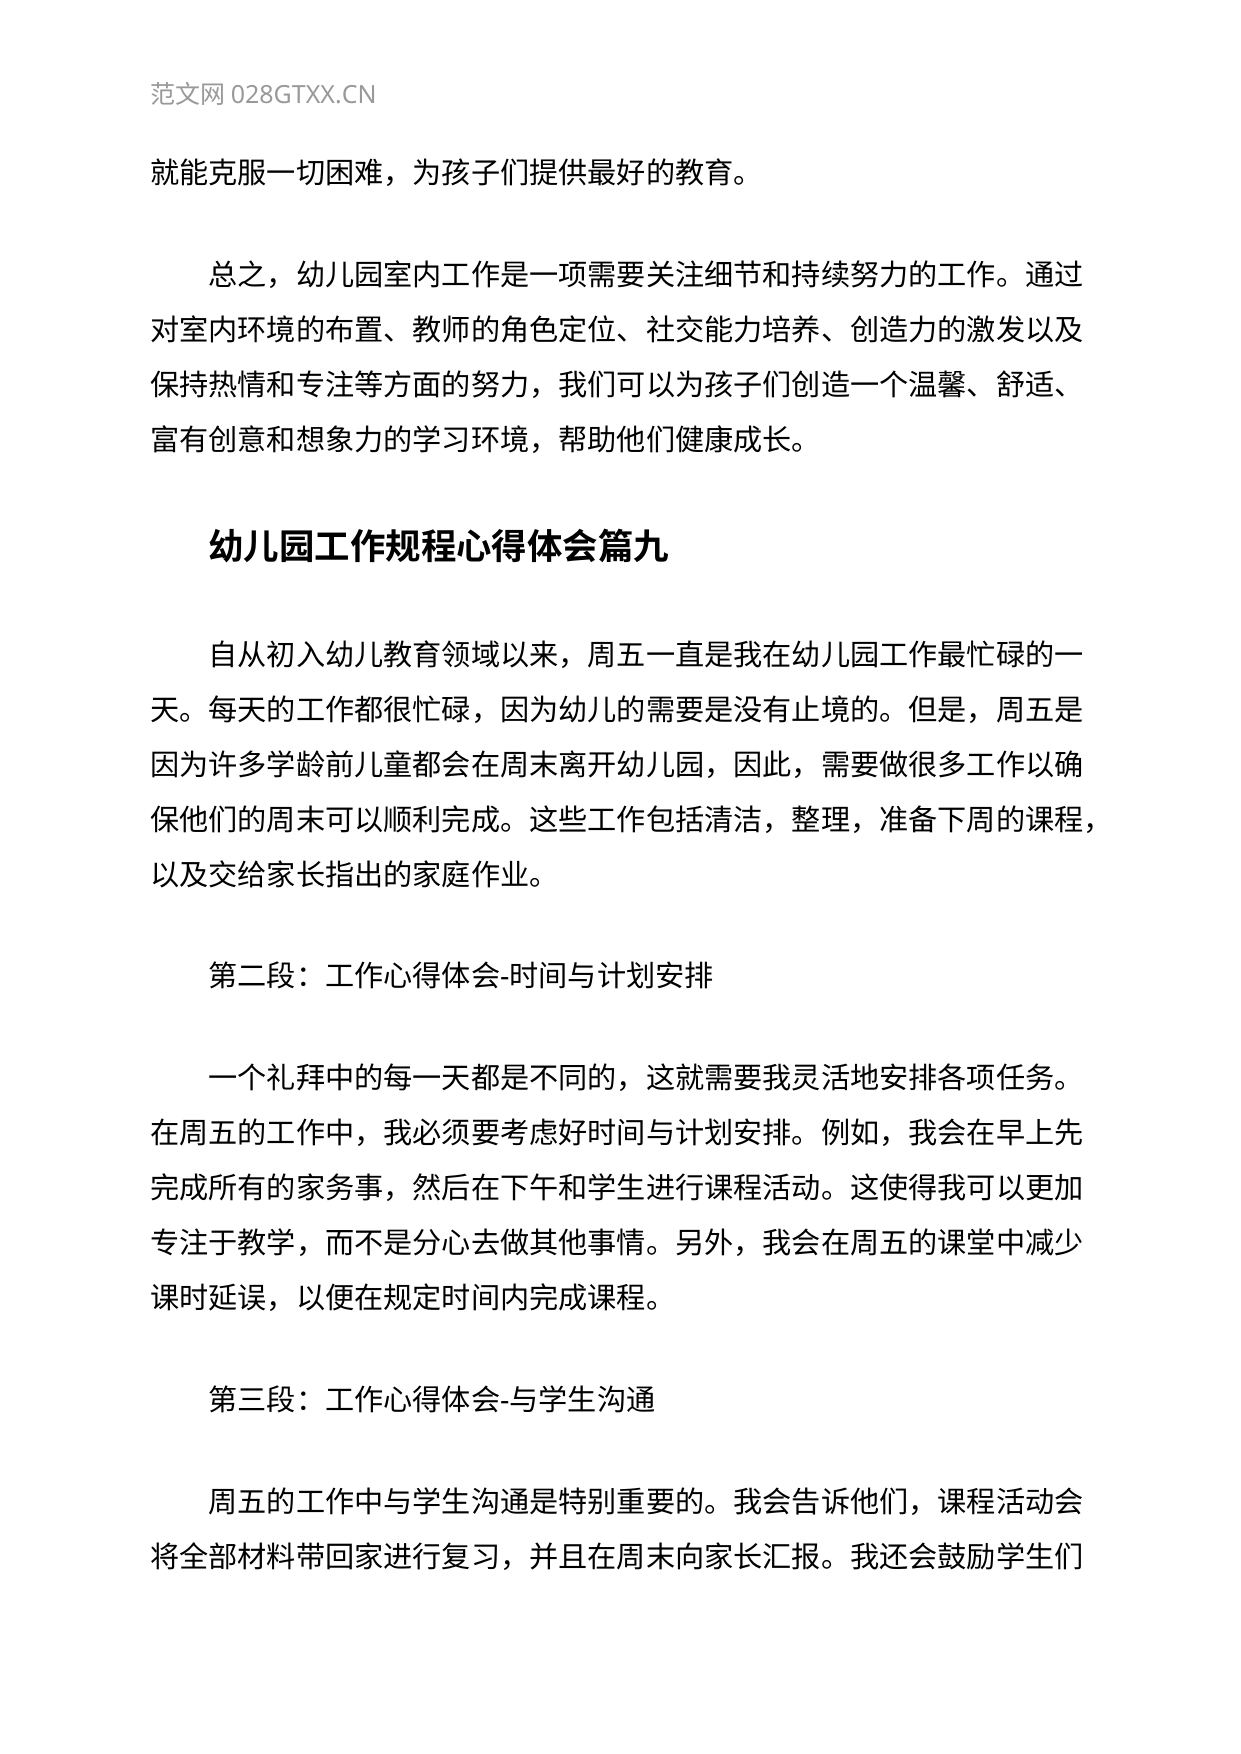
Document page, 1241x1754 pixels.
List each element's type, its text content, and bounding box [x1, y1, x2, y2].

text 总之，幼儿园室内工作是一项需要关注细节和持续努力的工作。通过对室内环境的布置、教师的角色定位、社交能力培养、创造力的激发以及保持热情和专注等方面的努力，我们可以为孩子们创造一个温馨、舒适、富有创意和想象力的学习环境，帮助他们健康成长。 [150, 252, 1090, 459]
text 自从初入幼儿教育领域以来，周五一直是我在幼儿园工作最忙碌的一天。每天的工作都很忙碌，因为幼儿的需要是没有止境的。但是，周五是因为许多学龄前儿童都会在周末离开幼儿园，因此，需要做很多工作以确保他们的周末可以顺利完成。这些工作包括清洁，整理，准备下周的课程，以及交给家长指出的家庭作业。 [150, 632, 1090, 893]
text 一个礼拜中的每一天都是不同的，这就需要我灵活地安排各项任务。在周五的工作中，我必须要考虑好时间与计划安排。例如，我会在早上先完成所有的家务事，然后在下午和学生进行课程活动。这使得我可以更加专注于教学，而不是分心去做其他事情。另外，我会在周五的课堂中减少课时延误，以便在规定时间内完成课程。 [150, 1055, 1090, 1317]
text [150, 150, 1090, 192]
text 第二段：工作心得体会-时间与计划安排 [150, 953, 1090, 995]
text 幼儿园工作规程心得体会篇九 [150, 518, 1090, 569]
text 第三段：工作心得体会-与学生沟通 [150, 1376, 1090, 1419]
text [150, 1478, 1090, 1576]
